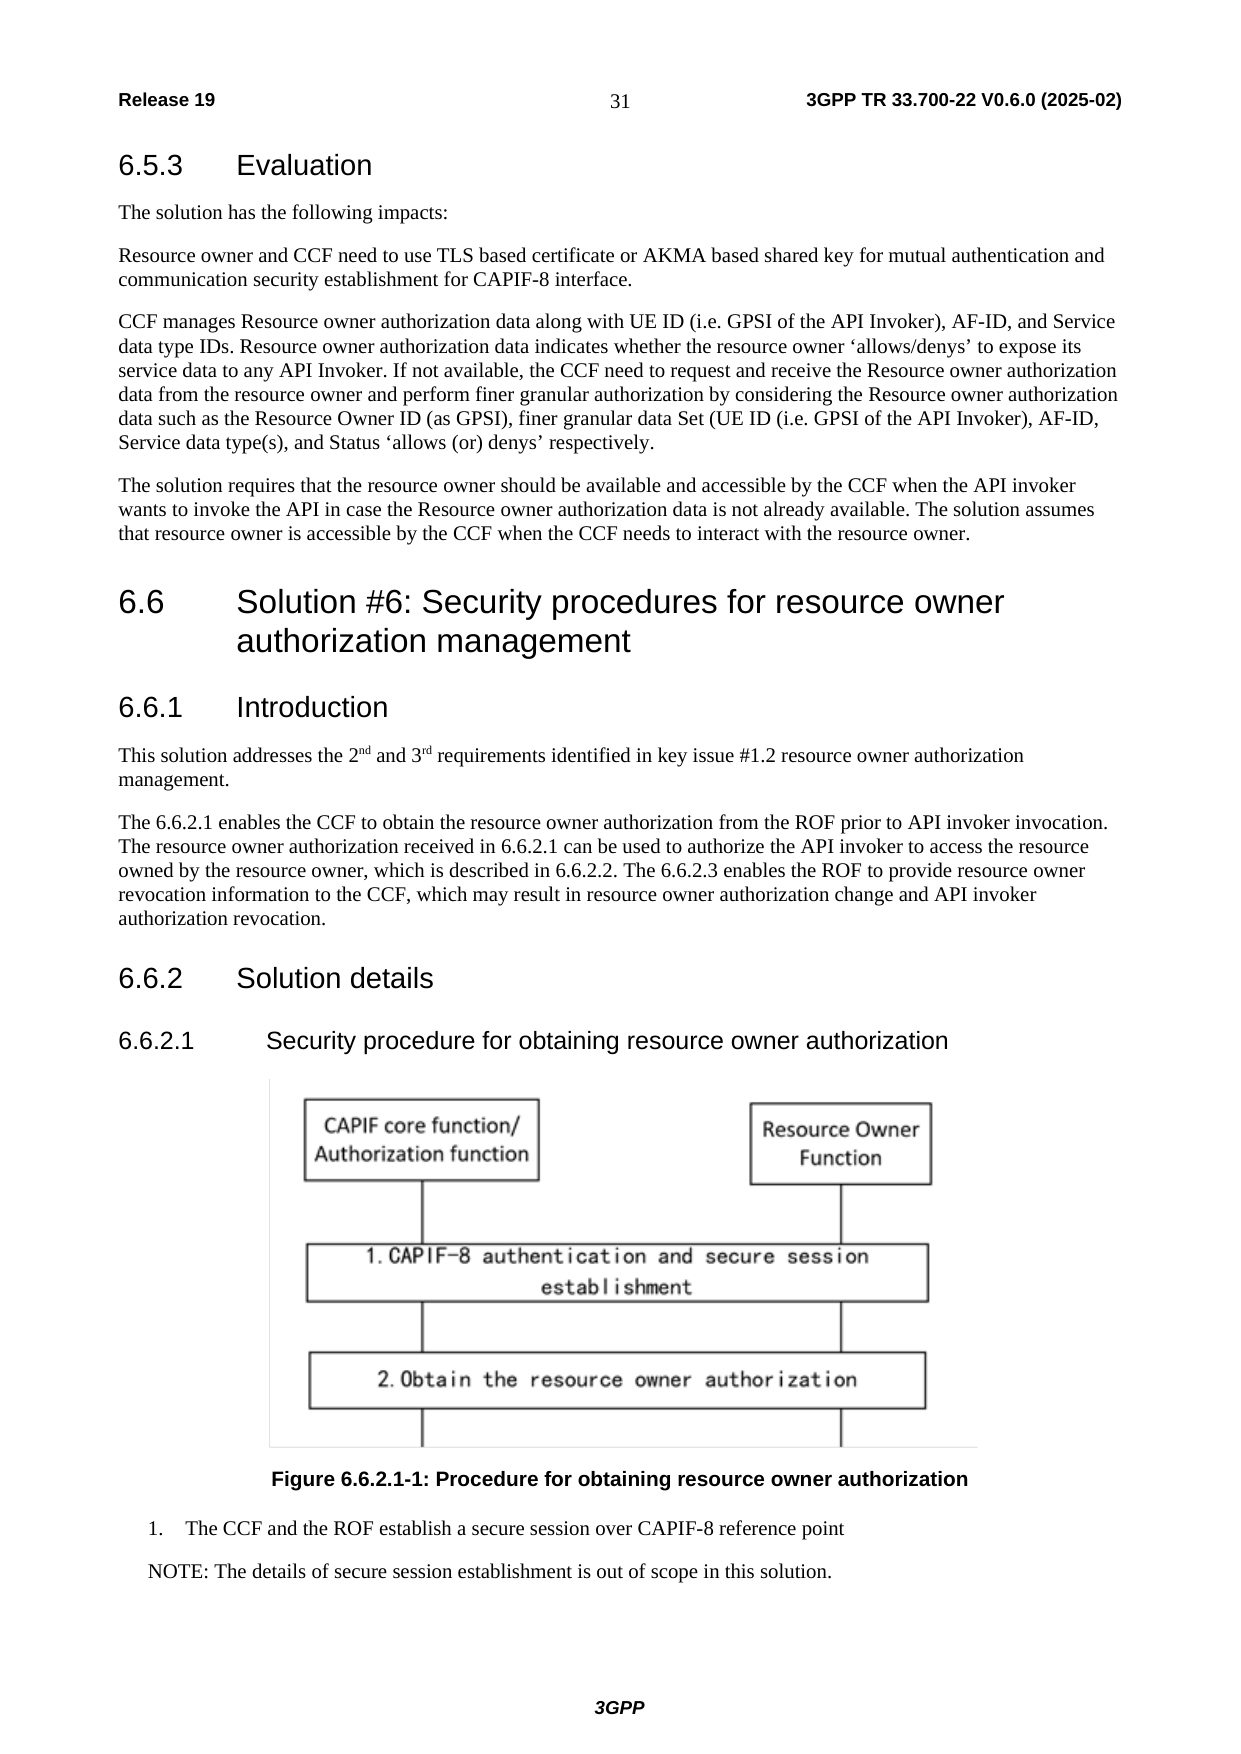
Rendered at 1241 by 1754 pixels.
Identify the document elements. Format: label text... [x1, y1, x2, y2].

text This solution addresses the 2nd and 3rd requirements identified in key issue #1.2 resource owner authorization management. [118, 743, 1122, 791]
text Resource owner and CCF need to use TLS based certificate or AKMA based shared key for mutual authentication and communication security establishment for CAPIF-8 interface. [118, 243, 1122, 291]
subtitle 6.6.2.1 Security procedure for obtaining resource owner authorization [118, 1026, 1122, 1055]
picture [268, 1079, 978, 1449]
subtitle 6.6 Solution #6: Security procedures for resource owner authorization management [118, 582, 1122, 659]
subtitle 6.5.3 Evaluation [118, 147, 1122, 181]
subtitle 6.6.1 Introduction [118, 690, 1122, 724]
text The solution requires that the resource owner should be available and accessible by the CCF when the API invoker wants to invoke the API in case the Resource owner authorization data is not already available. The solution assumes that resource owner is accessible by the CCF when the CCF needs to interact with the resource owner. [118, 473, 1122, 545]
subtitle 6.6.2 Solution details [118, 961, 1122, 995]
text The 6.6.2.1 enables the CCF to obtain the resource owner authorization from the ROF prior to API invoker invocation. The resource owner authorization received in 6.6.2.1 can be used to authorize the API invoker to access the resource owned by the resource owner, which is described in 6.6.2.2. The 6.6.2.3 enables the ROF to provide resource owner revocation information to the CCF, which may result in resource owner authorization change and API invoker authorization revocation. [118, 809, 1122, 930]
text CCF manages Resource owner authorization data along with UE ID (i.e. GPSI of the API Invoker), AF-ID, and Service data type IDs. Resource owner authorization data indicates whether the resource owner ‘allows/denys’ to expose its service data to any API Invoker. If not available, the CCF need to request and receive the Resource owner authorization data from the resource owner and perform finer granular authorization by considering the Resource owner authorization data such as the Resource Owner ID (as GPSI), finer granular data Set (UE ID (i.e. GPSI of the API Invoker), AF-ID, Service data type(s), and Status ‘allows (or) denys’ respectively. [118, 309, 1122, 454]
list The CCF and the ROF establish a secure session over CAPIF-8 reference point [148, 1516, 1122, 1540]
text Figure 6.6.2.1-1: Procedure for obtaining resource owner authorization [118, 1467, 1122, 1491]
text The solution has the following impacts: [118, 200, 1122, 224]
text NOTE: The details of secure session establishment is out of scope in this solution. [148, 1559, 1122, 1583]
